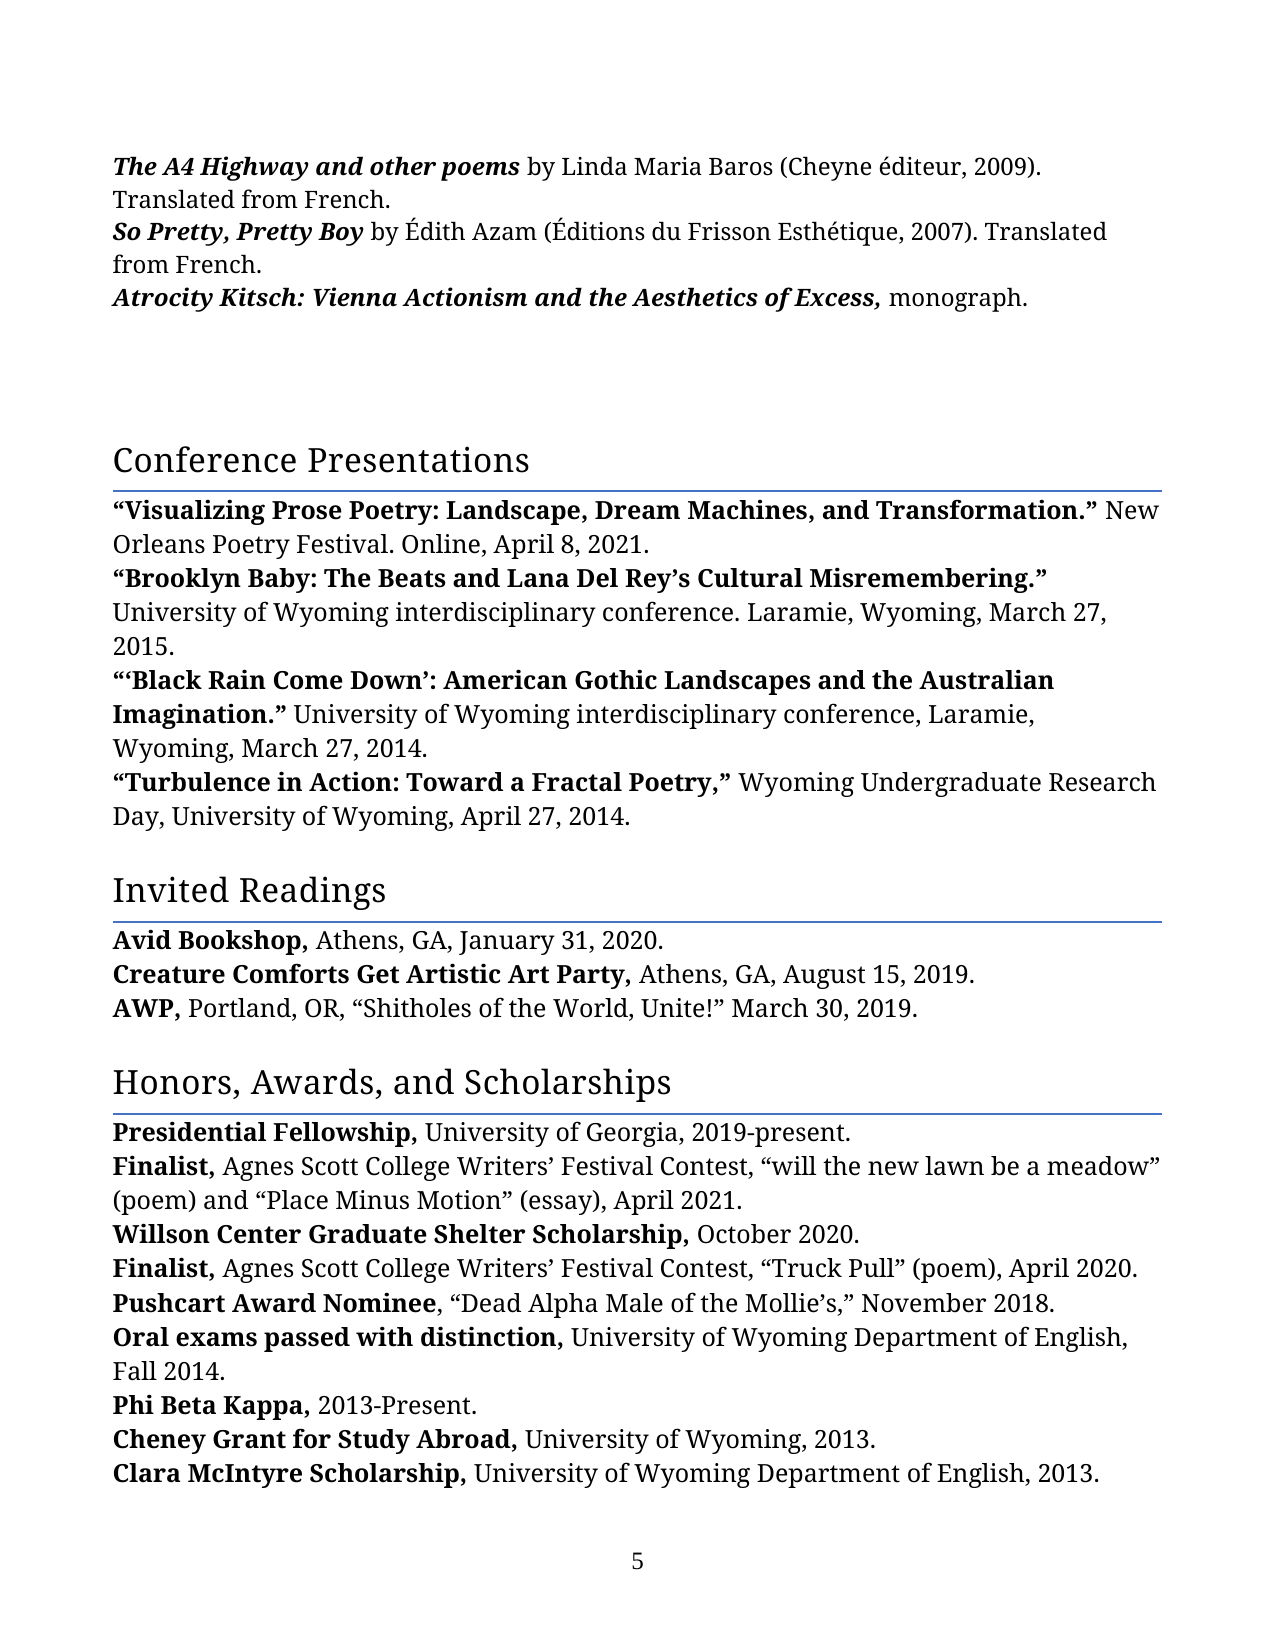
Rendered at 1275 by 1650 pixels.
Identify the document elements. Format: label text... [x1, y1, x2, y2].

text “‘Black Rain Come Down’: American Gothic Landscapes and the Australian Imagination.” University of Wyoming interdisciplinary conference, Laramie, Wyoming, March 27, 2014. [112, 663, 1162, 765]
text Clara McIntyre Scholarship, University of Wyoming Department of English, 2013. [112, 1456, 1162, 1489]
text Pushcart Award Nominee, “Dead Alpha Male of the Mollie’s,” November 2018. [112, 1285, 1162, 1319]
text Finalist, Agnes Scott College Writers’ Festival Contest, “Truck Pull” (poem), April 2020. [112, 1251, 1162, 1285]
text Atrocity Kitsch: Vienna Actionism and the Aesthetics of Excess, monograph. [112, 280, 1162, 313]
text AWP, Portland, OR, “Shitholes of the World, Unite!” March 30, 2019. [112, 991, 1162, 1025]
text Oral exams passed with distinction, University of Wyoming Department of English, Fall 2014. [112, 1319, 1162, 1387]
text Finalist, Agnes Scott College Writers’ Festival Contest, “will the new lawn be a meadow” (poem) and “Place Minus Motion” (essay), April 2021. [112, 1149, 1162, 1217]
text “Visualizing Prose Poetry: Landscape, Dream Machines, and Transformation.” New Orleans Poetry Festival. Online, April 8, 2021. [112, 492, 1162, 560]
text Presidential Fellowship, University of Georgia, 2019-present. [112, 1115, 1162, 1149]
text The A4 Highway and other poems by Linda Maria Baros (Cheyne éditeur, 2009). Translated from French. [112, 150, 1162, 215]
text Willson Center Graduate Shelter Scholarship, October 2020. [112, 1217, 1162, 1251]
text Avid Bookshop, Athens, GA, January 31, 2020. [112, 923, 1162, 957]
text Creature Comforts Get Artistic Art Party, Athens, GA, August 15, 2019. [112, 957, 1162, 991]
title Invited Readings [112, 867, 1162, 923]
text “Turbulence in Action: Toward a Fractal Poetry,” Wyoming Undergraduate Research Day, University of Wyoming, April 27, 2014. [112, 765, 1162, 833]
title Conference Presentations [112, 436, 1162, 492]
text “Brooklyn Baby: The Beats and Lana Del Rey’s Cultural Misremembering.” University of Wyoming interdisciplinary conference. Laramie, Wyoming, March 27, 2015. [112, 560, 1162, 663]
text Cheney Grant for Study Abroad, University of Wyoming, 2013. [112, 1421, 1162, 1456]
text Phi Beta Kappa, 2013-Present. [112, 1387, 1162, 1421]
title Honors, Awards, and Scholarships [112, 1059, 1162, 1115]
text So Pretty, Pretty Boy by Édith Azam (Éditions du Frisson Esthétique, 2007). Translated from French. [112, 215, 1162, 280]
